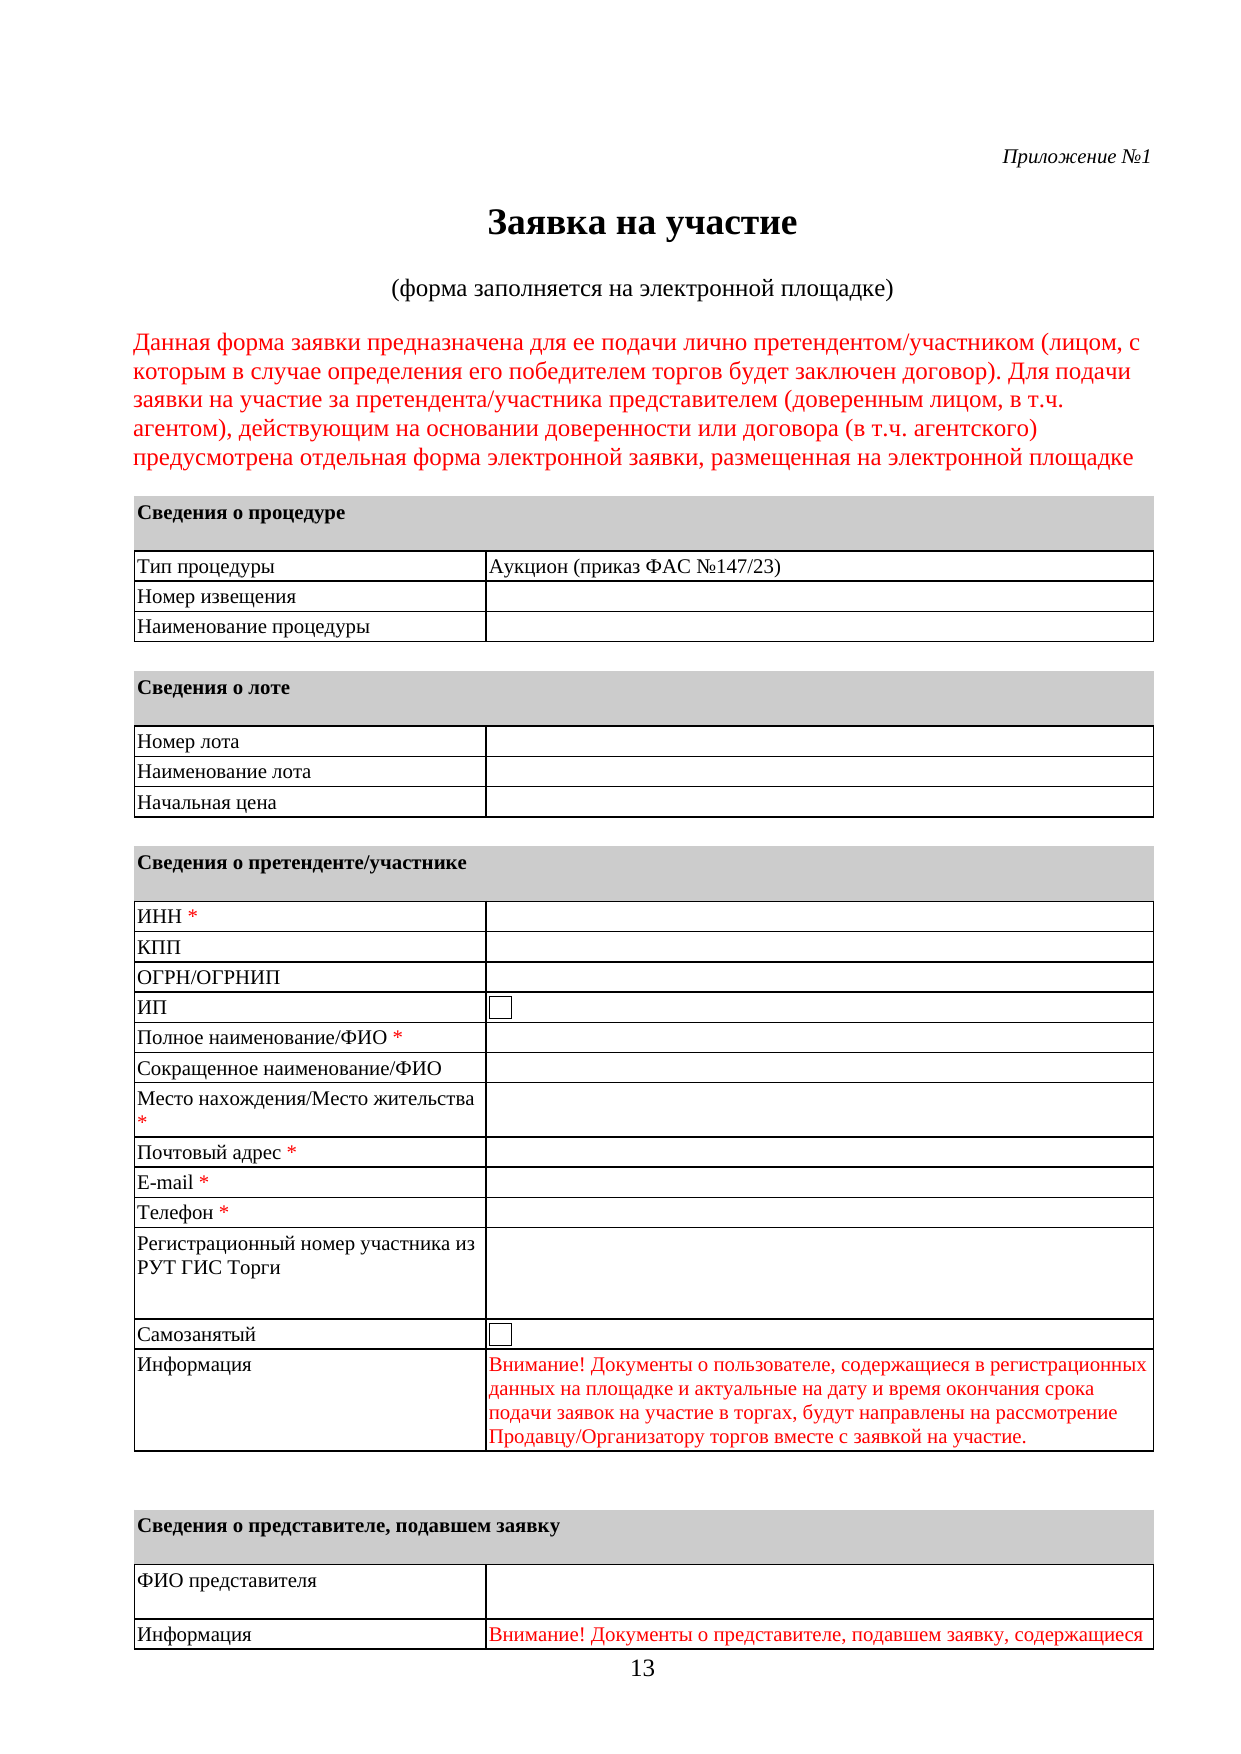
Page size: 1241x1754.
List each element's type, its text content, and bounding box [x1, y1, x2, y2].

table_cell [487, 612, 1153, 641]
table_cell КПП [135, 932, 485, 961]
table_cell Тип процедуры [135, 552, 485, 580]
table_cell [487, 1083, 1153, 1136]
table_cell [487, 1198, 1153, 1227]
table_cell [487, 1053, 1153, 1082]
table_cell [487, 1168, 1153, 1196]
table_cell Телефон * [135, 1198, 485, 1227]
table_cell ИП [135, 993, 485, 1021]
table_cell Начальная цена [135, 787, 485, 816]
text Данная форма заявки предназначена для ее подачи лично претендентом/участником (лицом, с которым в случае определения его победителем торгов будет заключен договор). Для подачи заявки на участие за претендента/участника представителем (доверенным лицом, в т.ч. агентом), действующим на основании доверенности или договора (в т.ч. агентского) предусмотрена отдельная форма электронной заявки, размещенная на электронной площадке [133, 327, 1152, 471]
table_cell Номер лота [135, 727, 485, 756]
table_cell Информация [135, 1350, 485, 1450]
table_cell E-mail * [135, 1168, 485, 1196]
table_cell Наименование процедуры [135, 612, 485, 641]
table_cell Сокращенное наименование/ФИО [135, 1053, 485, 1082]
table_cell ФИО представителя [135, 1565, 485, 1618]
subtitle Заявка на участие [133, 199, 1152, 242]
table_cell [487, 582, 1153, 611]
table_cell Самозанятый [135, 1320, 485, 1348]
table_cell [487, 1228, 1153, 1318]
table_cell [487, 1138, 1153, 1166]
table_header Сведения о лоте [135, 673, 1153, 725]
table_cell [487, 1620, 1153, 1648]
table_cell [487, 1023, 1153, 1052]
table_cell [487, 787, 1153, 816]
table_cell [487, 1565, 1153, 1618]
table_cell [487, 727, 1153, 756]
table_cell [487, 757, 1153, 786]
table_cell Информация [135, 1620, 485, 1648]
table_cell Регистрационный номер участника из РУТ ГИС Торги [135, 1228, 485, 1318]
table_header Сведения о претенденте/участнике [135, 848, 1153, 901]
table_cell [487, 1320, 1153, 1348]
table_cell ИНН * [135, 902, 485, 931]
table_cell [487, 963, 1153, 991]
table_cell [487, 902, 1153, 931]
table_cell ОГРН/ОГРНИП [135, 963, 485, 991]
table_cell Полное наименование/ФИО * [135, 1023, 485, 1052]
table_header Сведения о процедуре [135, 497, 1153, 550]
table_cell [487, 932, 1153, 961]
table_cell Внимание! Документы о пользователе, содержащиеся в регистрационных данных на площадке и актуальные на дату и время окончания срока подачи заявок на участие в торгах, будут направлены на рассмотрение Продавцу/Организатору торгов вместе с заявкой на участие. [487, 1350, 1153, 1450]
table_cell [487, 993, 1153, 1021]
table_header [135, 1511, 1153, 1564]
table_cell Номер извещения [135, 582, 485, 611]
table_cell Место нахождения/Место жительства * [135, 1083, 485, 1136]
subtitle Приложение №1 [133, 144, 1152, 168]
table_cell Наименование лота [135, 757, 485, 786]
table_cell Почтовый адрес * [135, 1138, 485, 1166]
text (форма заполняется на электронной площадке) [133, 273, 1152, 302]
table_cell Аукцион (приказ ФАС №147/23) [487, 552, 1153, 580]
